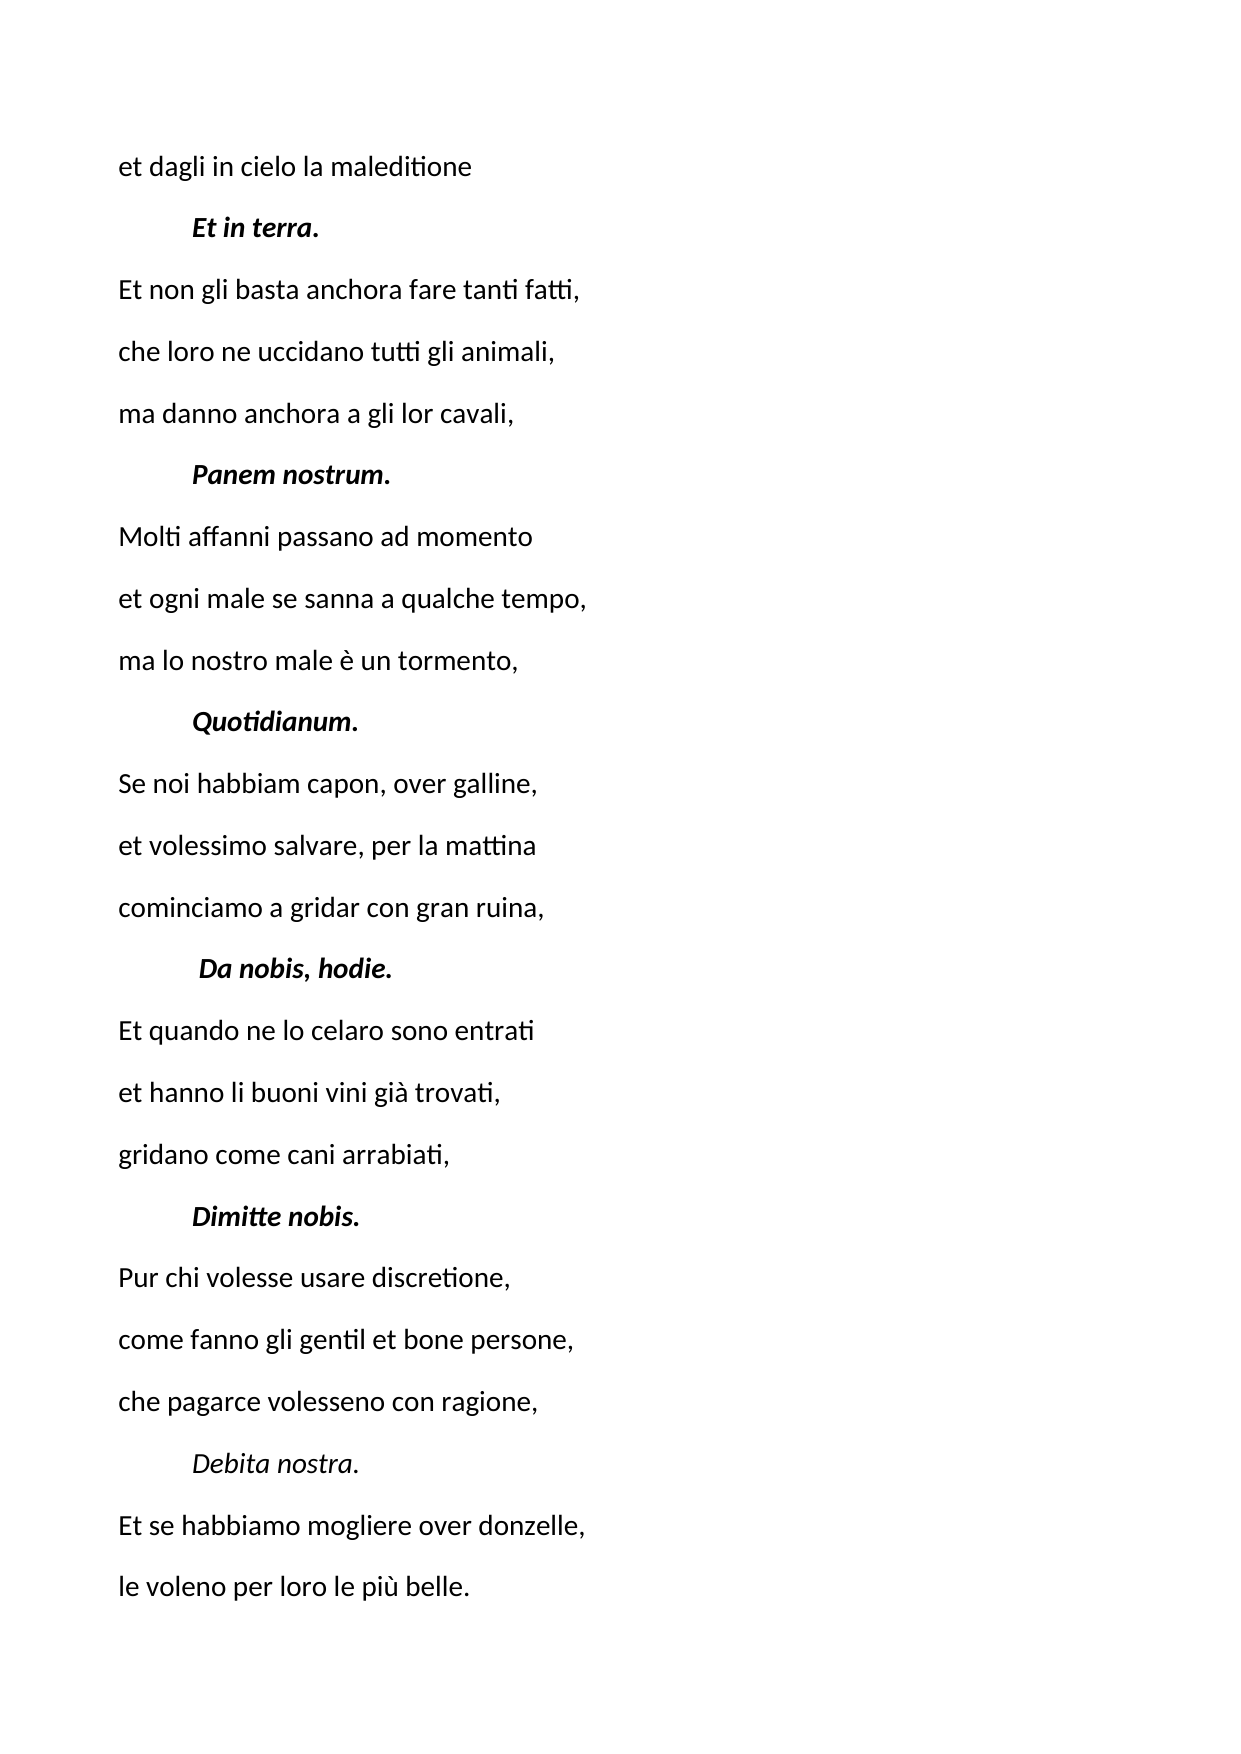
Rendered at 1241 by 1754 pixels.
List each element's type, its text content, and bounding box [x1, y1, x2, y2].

text che loro ne uccidano tutti gli animali, [118, 333, 1122, 368]
text et volessimo salvare, per la mattina [118, 827, 1122, 863]
text Dimitte nobis. [118, 1198, 1122, 1233]
text et dagli in cielo la maleditione [118, 148, 1122, 183]
text Quotidianum. [118, 703, 1122, 739]
text che pagarce volesseno con ragione, [118, 1383, 1122, 1419]
text Debita nostra. [118, 1445, 1122, 1480]
text et ogni male se sanna a qualche tempo, [118, 580, 1122, 616]
text Da nobis, hodie. [118, 951, 1122, 986]
text ma lo nostro male è un tormento, [118, 642, 1122, 677]
text Se noi habbiam capon, over galline, [118, 765, 1122, 801]
text Et se habbiamo mogliere over donzelle, [118, 1507, 1122, 1542]
text et hanno li buoni vini già trovati, [118, 1074, 1122, 1110]
text come fanno gli gentil et bone persone, [118, 1321, 1122, 1357]
text Et in terra. [118, 209, 1122, 245]
text Molti affanni passano ad momento [118, 518, 1122, 554]
text gridano come cani arrabiati, [118, 1136, 1122, 1172]
text le voleno per loro le più belle. [118, 1568, 1122, 1604]
text Et non gli basta anchora fare tanti fatti, [118, 271, 1122, 307]
text cominciamo a gridar con gran ruina, [118, 889, 1122, 924]
text Panem nostrum. [118, 456, 1122, 492]
text Et quando ne lo celaro sono entrati [118, 1012, 1122, 1048]
text ma danno anchora a gli lor cavali, [118, 395, 1122, 430]
text Pur chi volesse usare discretione, [118, 1259, 1122, 1295]
